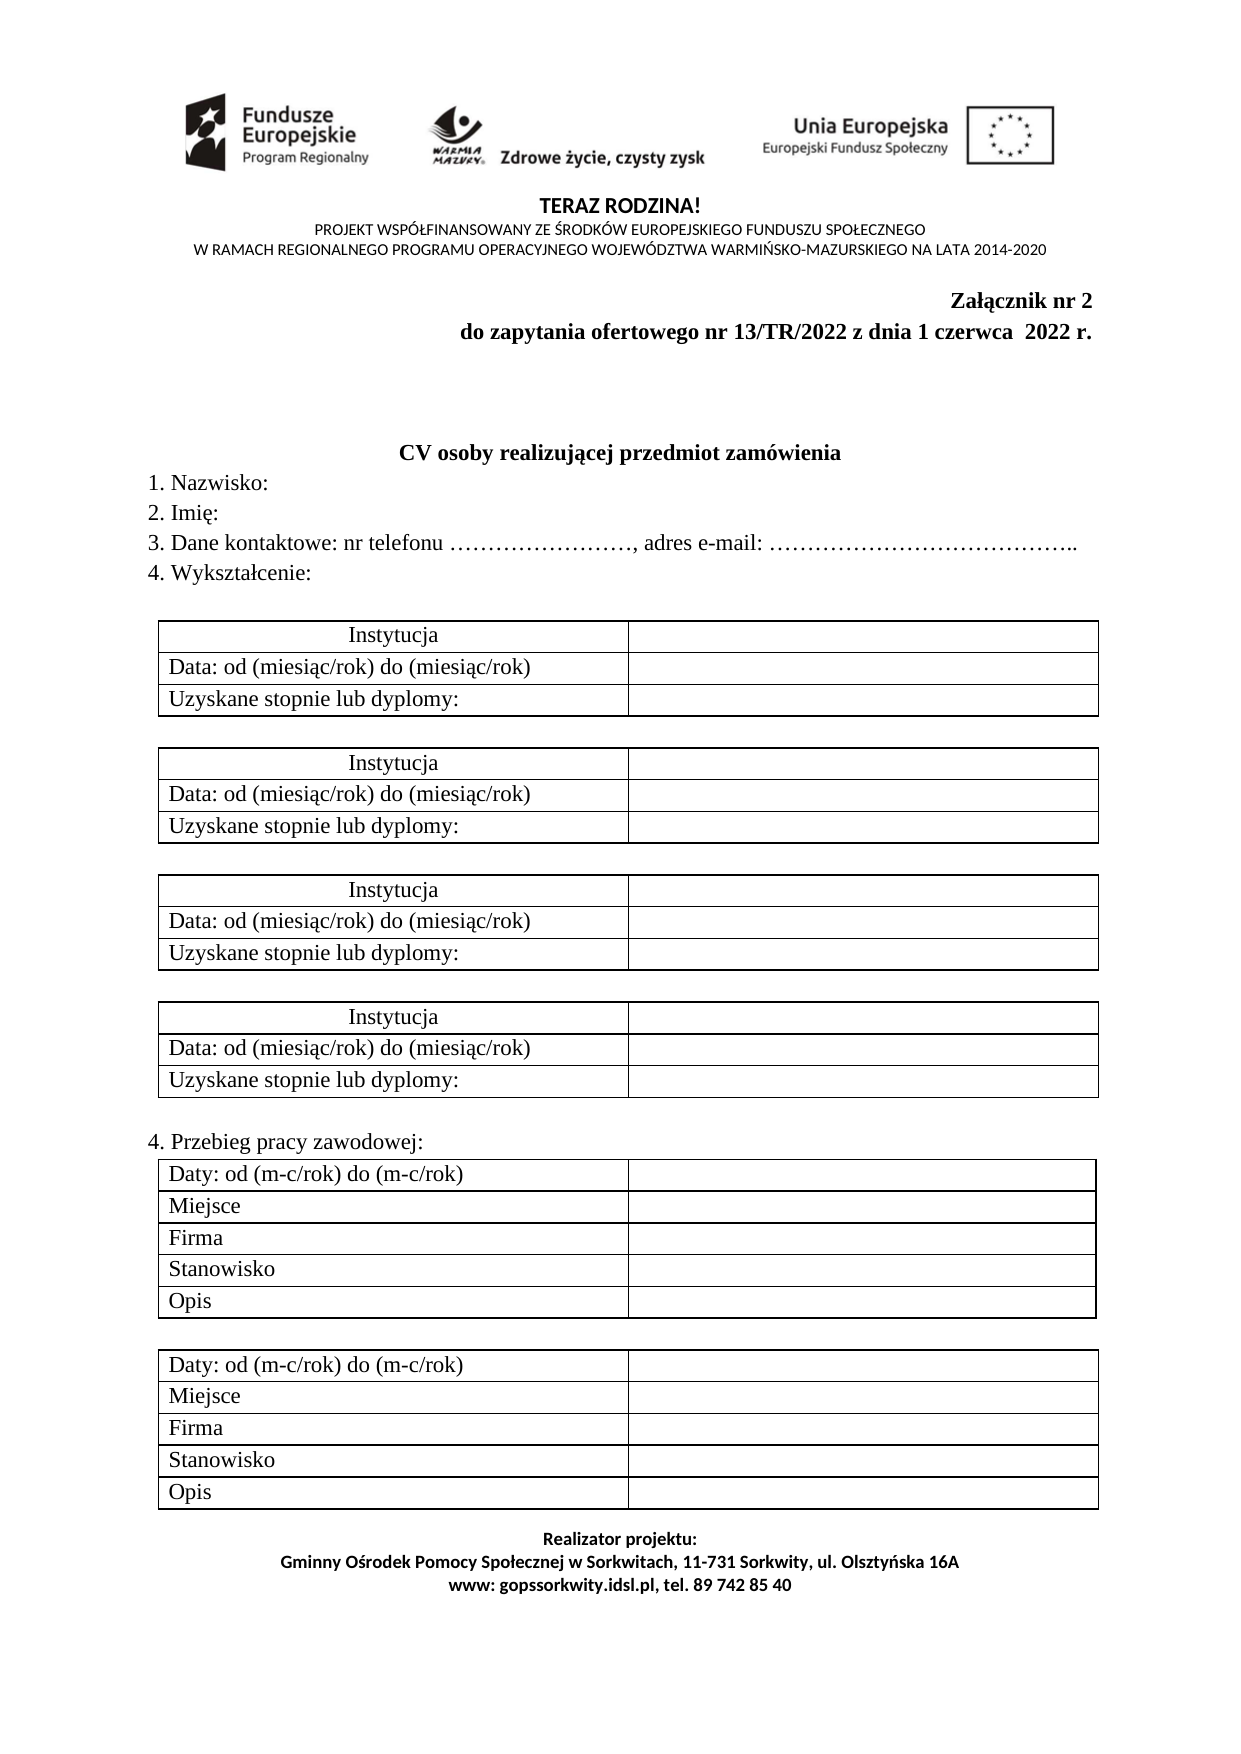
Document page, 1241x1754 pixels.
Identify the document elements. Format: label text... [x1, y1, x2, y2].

table_cell Data: od (miesiąc/rok) do (miesiąc/rok) [159, 653, 628, 683]
table_header Instytucja [159, 1003, 628, 1033]
text 2. Imię: [148, 499, 1093, 525]
table_cell Data: od (miesiąc/rok) do (miesiąc/rok) [159, 1035, 628, 1065]
text 1. Nazwisko: [148, 469, 1093, 495]
text do zapytania ofertowego nr 13/TR/2022 z dnia 1 czerwca 2022 r. [148, 318, 1093, 344]
text 4. Wykształcenie: [148, 559, 1093, 586]
table_header [629, 1160, 1095, 1190]
table_cell Miejsce [159, 1192, 628, 1222]
table_cell Firma [159, 1414, 628, 1444]
table_header [629, 1003, 1098, 1033]
table_cell Stanowisko [159, 1255, 628, 1286]
table_cell Firma [159, 1224, 628, 1254]
table_header Daty: od (m-c/rok) do (m-c/rok) [159, 1160, 628, 1190]
text CV osoby realizującej przedmiot zamówienia [148, 439, 1093, 465]
table_cell Opis [159, 1478, 628, 1508]
table_cell [629, 1287, 1095, 1317]
table_cell [629, 1382, 1098, 1413]
table_cell Uzyskane stopnie lub dyplomy: [159, 939, 628, 969]
table_cell [629, 1478, 1098, 1508]
table_cell [629, 907, 1098, 938]
table_cell Data: od (miesiąc/rok) do (miesiąc/rok) [159, 907, 628, 938]
table_header Instytucja [159, 876, 628, 906]
table_cell [629, 685, 1098, 715]
text 3. Dane kontaktowe: nr telefonu ……………………, adres e-mail: ………………………………….. [148, 529, 1093, 556]
table_cell [629, 1255, 1095, 1286]
table_header [629, 749, 1098, 779]
table_cell [629, 1446, 1098, 1476]
table_cell [629, 812, 1098, 842]
table_cell [629, 1035, 1098, 1065]
table_header Instytucja [159, 622, 628, 652]
table_cell Data: od (miesiąc/rok) do (miesiąc/rok) [159, 780, 628, 811]
table_cell [629, 1224, 1095, 1254]
table_header Instytucja [159, 749, 628, 779]
table_cell Uzyskane stopnie lub dyplomy: [159, 812, 628, 842]
table_header Daty: od (m-c/rok) do (m-c/rok) [159, 1351, 628, 1381]
table_cell [629, 1192, 1095, 1222]
table_cell Uzyskane stopnie lub dyplomy: [159, 685, 628, 715]
table_cell [629, 939, 1098, 969]
table_cell [629, 780, 1098, 811]
table_cell Stanowisko [159, 1446, 628, 1476]
table_cell Miejsce [159, 1382, 628, 1413]
picture [167, 73, 1074, 191]
table_cell [629, 653, 1098, 683]
table_cell Opis [159, 1287, 628, 1317]
table_header [629, 622, 1098, 652]
text 4. Przebieg pracy zawodowej: [148, 1128, 1093, 1154]
table_cell Uzyskane stopnie lub dyplomy: [159, 1066, 628, 1096]
table_cell [629, 1066, 1098, 1096]
table_cell [629, 1414, 1098, 1444]
text Załącznik nr 2 [148, 288, 1093, 314]
table_header [629, 1351, 1098, 1381]
table_header [629, 876, 1098, 906]
